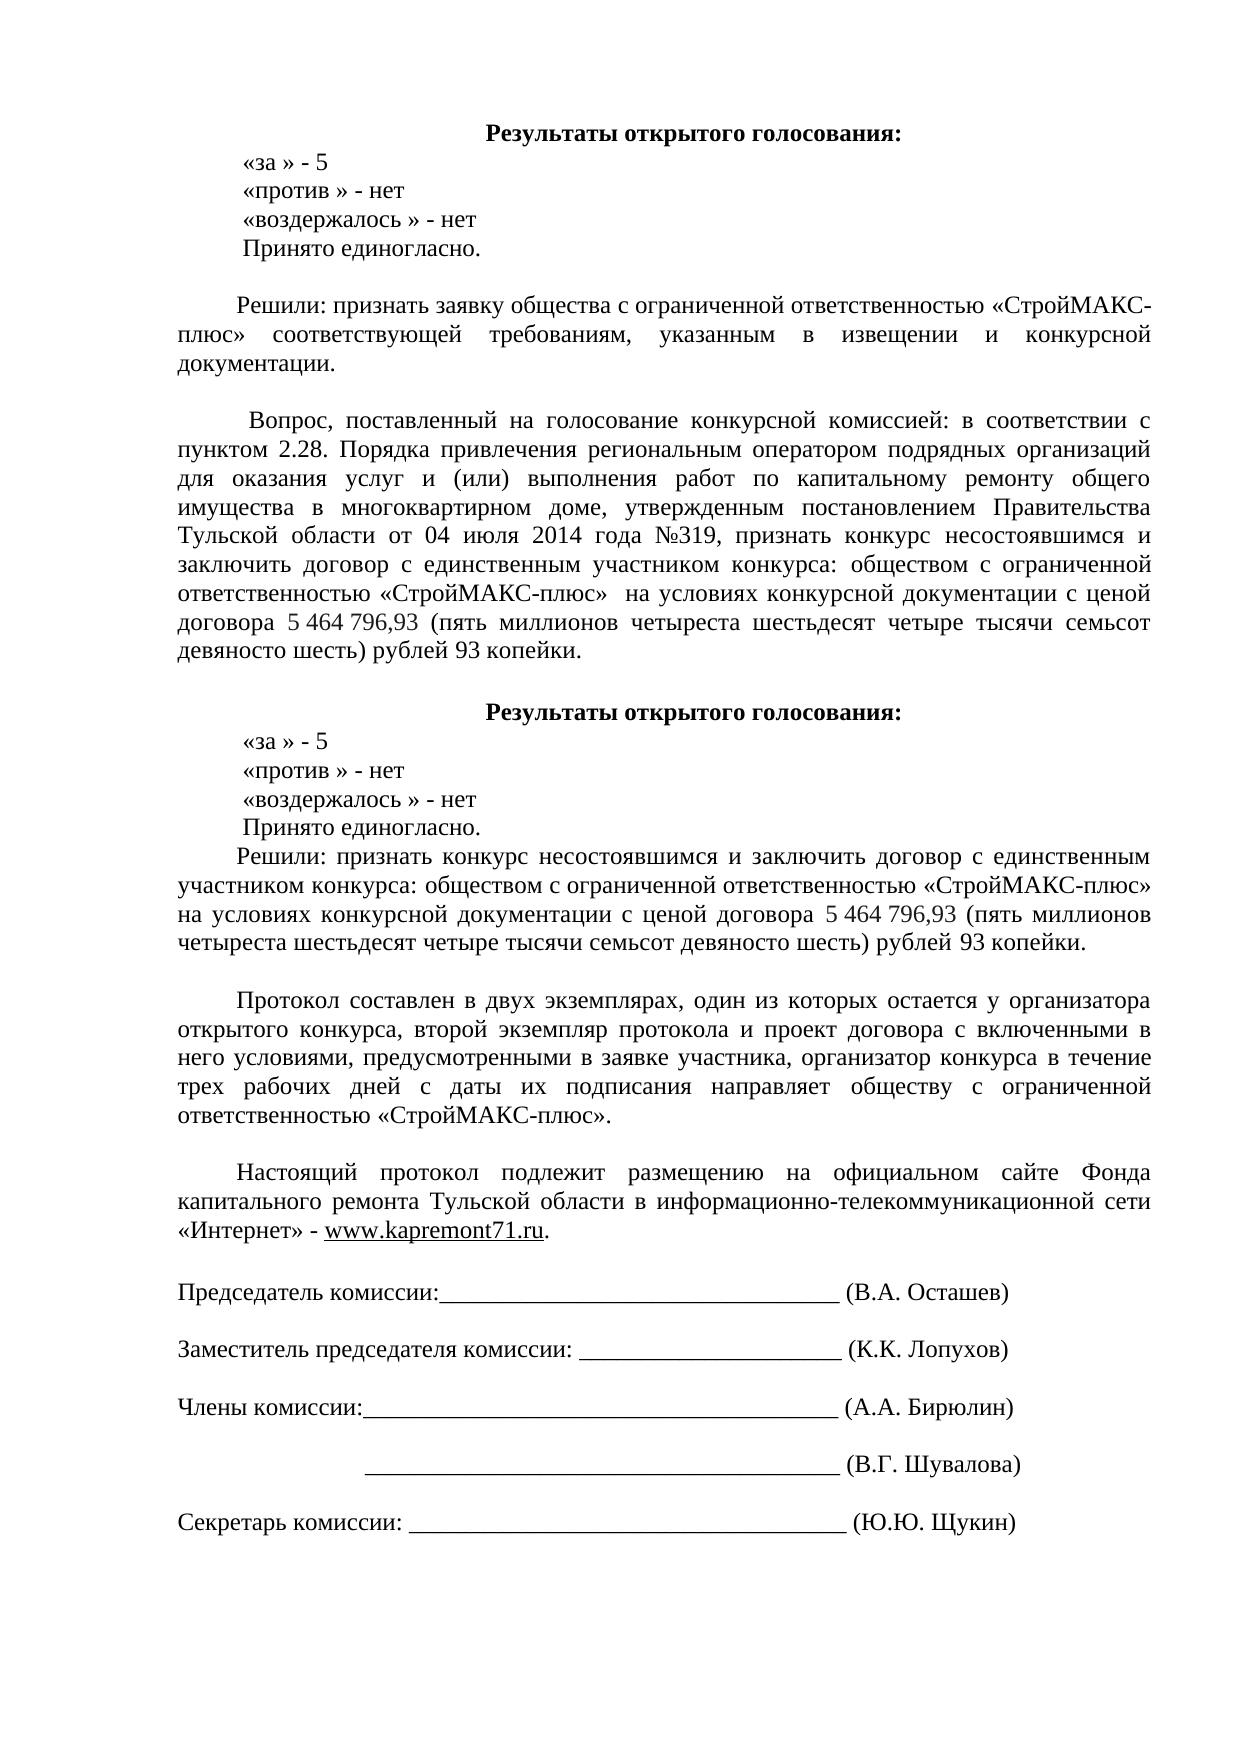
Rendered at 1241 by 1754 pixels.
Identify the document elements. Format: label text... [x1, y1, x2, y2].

text Настоящий протокол подлежит размещению на официальном сайте Фонда капитального ремонта Тульской области в информационно-телекоммуникационной сети «Интернет» - www.kapremont71.ru. [177, 1157, 1152, 1244]
text «против » - нет [236, 755, 1152, 784]
text «за » - 5 [236, 147, 1152, 176]
text Решили: признать заявку общества с ограниченной ответственностью «СтройМАКС-плюс» соответствующей требованиям, указанным в извещении и конкурсной документации. [177, 291, 1152, 377]
text Члены комиссии:______________________________________ (А.А. Бирюлин) [177, 1392, 1152, 1420]
list Результаты открытого голосования: [236, 697, 1152, 726]
text «воздержалось » - нет [236, 204, 1152, 233]
text «воздержалось » - нет [236, 784, 1152, 812]
text Председатель комиссии:________________________________ (В.А. Осташев) [177, 1277, 1152, 1305]
text Протокол составлен в двух экземплярах, один из которых остается у организатора открытого конкурса, второй экземпляр протокола и проект договора с включенными в него условиями, предусмотренными в заявке участника, организатор конкурса в течение трех рабочих дней с даты их подписания направляет обществу с ограниченной ответственностью «СтройМАКС-плюс». [177, 985, 1152, 1129]
text «против » - нет [236, 176, 1152, 204]
text Принято единогласно. [236, 812, 1152, 841]
text ______________________________________ (В.Г. Шувалова) [177, 1449, 1152, 1478]
text Решили: признать конкурс несостоявшимся и заключить договор с единственным участником конкурса: обществом с ограниченной ответственностью «СтройМАКС-плюс» на условиях конкурсной документации с ценой договора 5 464 796,93 (пять миллионов четыреста шестьдесят четыре тысячи семьсот девяносто шесть) рублей 93 копейки. [177, 841, 1152, 956]
text Секретарь комиссии: ___________________________________ (Ю.Ю. Щукин) [177, 1507, 1152, 1535]
text «за » - 5 [236, 726, 1152, 755]
list Результаты открытого голосования: [236, 118, 1152, 147]
text Принято единогласно. [236, 233, 1152, 262]
text Заместитель председателя комиссии: _____________________ (К.К. Лопухов) [177, 1334, 1152, 1363]
text Вопрос, поставленный на голосование конкурсной комиссией: в соответствии с пунктом 2.28. Порядка привлечения региональным оператором подрядных организаций для оказания услуг и (или) выполнения работ по капитальному ремонту общего имущества в многоквартирном доме, утвержденным постановлением Правительства Тульской области от 04 июля 2014 года №319, признать конкурс несостоявшимся и заключить договор с единственным участником конкурса: обществом с ограниченной ответственностью «СтройМАКС-плюс» на условиях конкурсной документации с ценой договора 5 464 796,93 (пять миллионов четыреста шестьдесят четыре тысячи семьсот девяносто шесть) рублей 93 копейки. [177, 406, 1152, 664]
